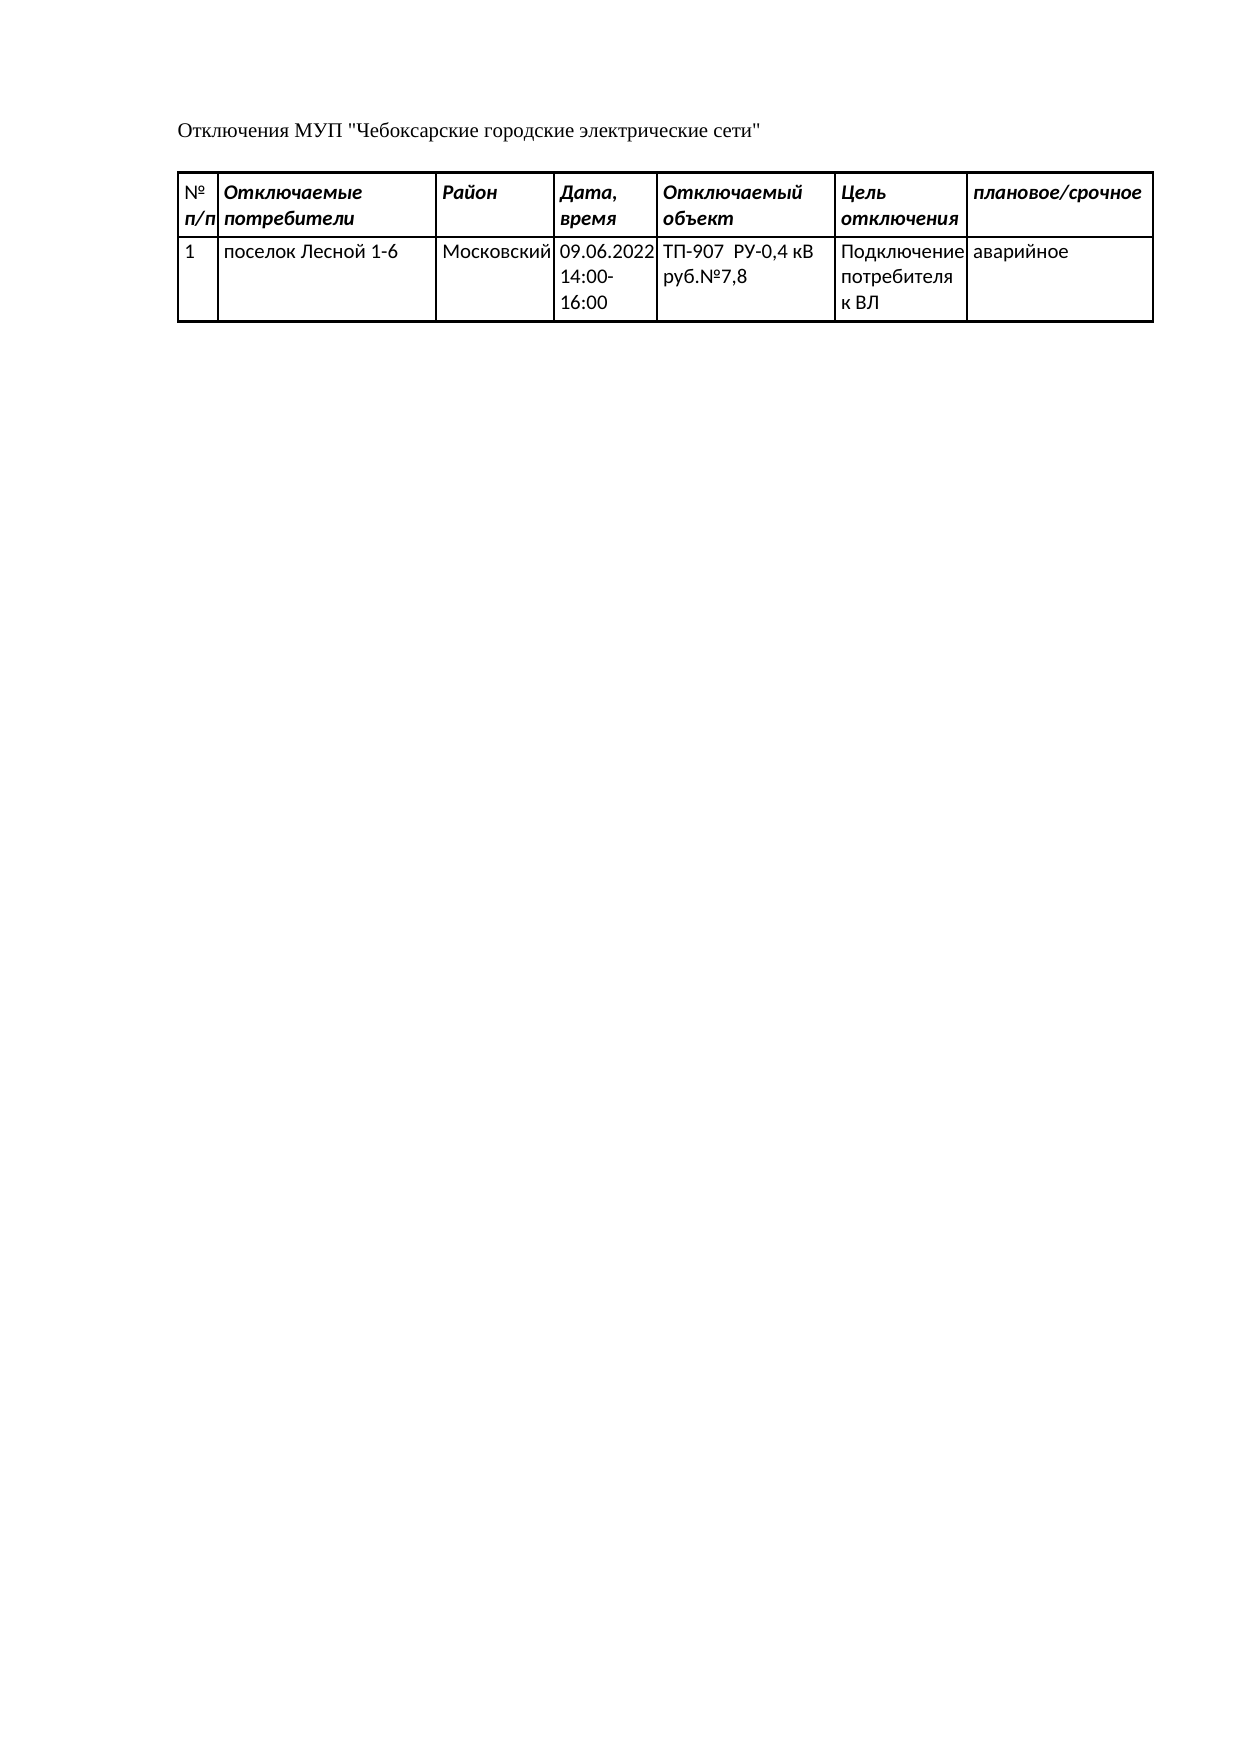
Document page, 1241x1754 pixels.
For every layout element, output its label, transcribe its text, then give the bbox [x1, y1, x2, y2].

table_header Район [437, 174, 553, 236]
table_cell 09.06.2022 14:00-16:00 [555, 238, 656, 320]
table_cell Московский [437, 238, 553, 320]
table_cell аварийное [968, 238, 1152, 320]
table_header Цель отключения [836, 174, 966, 236]
table_header Отключаемый объект [658, 174, 834, 236]
table_header Дата, время [555, 174, 656, 236]
table_cell ТП-907 РУ-0,4 кВ руб.№7,8 [658, 238, 834, 320]
table_cell поселок Лесной 1-6 [219, 238, 435, 320]
table_header № п/п [179, 174, 217, 236]
table_cell Подключение потребителя к ВЛ [836, 238, 966, 320]
table_cell 1 [179, 238, 217, 320]
table_header Отключаемые потребители [219, 174, 435, 236]
text Отключения МУП "Чебоксарские городские электрические сети" [177, 118, 1152, 142]
table_header плановое/срочное [968, 174, 1152, 236]
